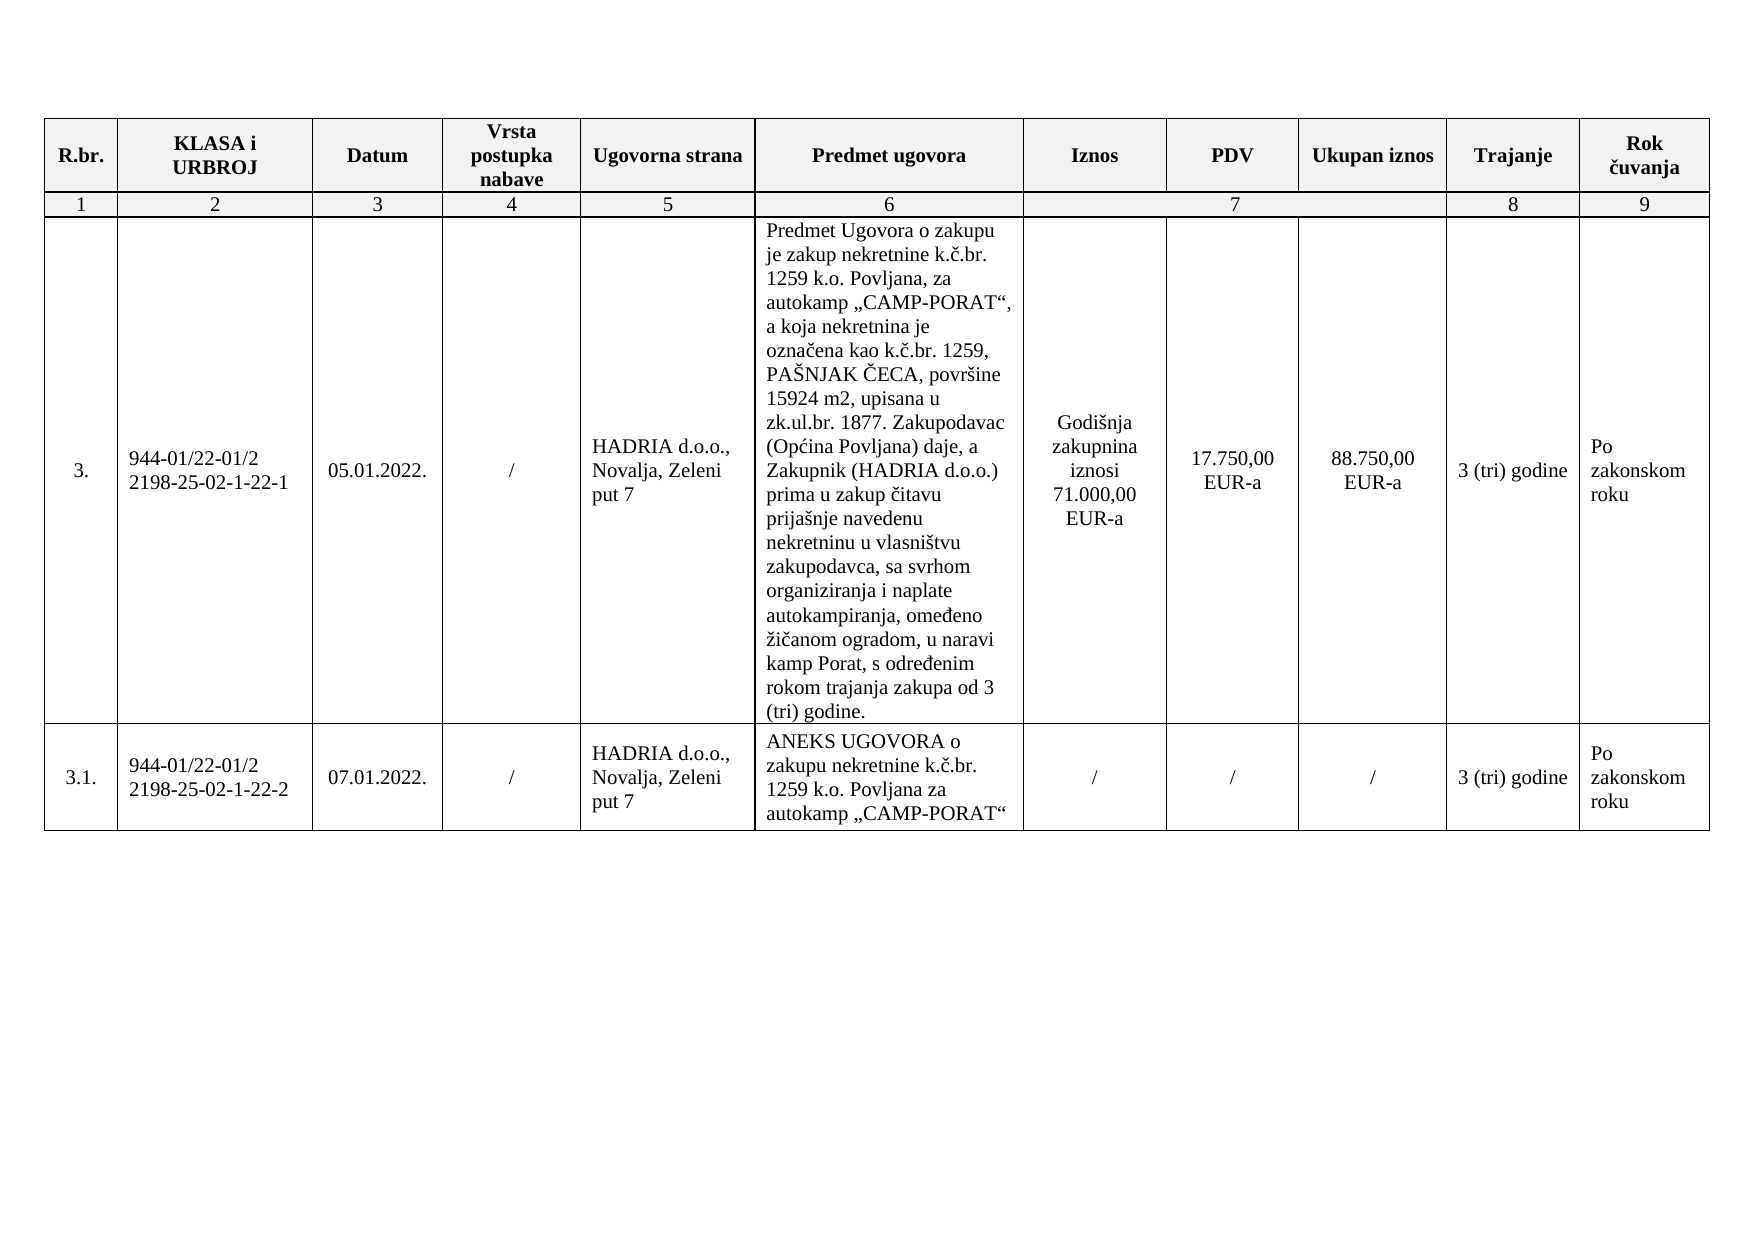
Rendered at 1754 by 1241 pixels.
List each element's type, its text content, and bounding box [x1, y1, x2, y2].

table_cell 3 (tri) godine [1447, 724, 1579, 830]
table_cell 5 [581, 193, 754, 216]
table_header Predmet ugovora [756, 119, 1023, 191]
table_cell 7 [1024, 193, 1446, 216]
table_cell 3 (tri) godine [1447, 218, 1579, 723]
table_cell / [443, 724, 580, 830]
table_cell 05.01.2022. [313, 218, 442, 723]
table_cell 3.1. [45, 724, 117, 830]
table_cell ANEKS UGOVORA o zakupu nekretnine k.č.br. 1259 k.o. Povljana za autokamp „CAMP-PORAT“ [756, 724, 1023, 830]
table_header Ugovorna strana [581, 119, 754, 191]
table_cell 9 [1580, 193, 1709, 216]
table_cell 4 [443, 193, 580, 216]
table_header PDV [1167, 119, 1298, 191]
table_cell / [1299, 724, 1446, 830]
table_cell / [1024, 724, 1166, 830]
table_header Iznos [1024, 119, 1166, 191]
table_cell Po zakonskom roku [1580, 218, 1709, 723]
table_cell 944-01/22-01/2 2198-25-02-1-22-2 [118, 724, 312, 830]
table_header R.br. [45, 119, 117, 191]
table_cell / [443, 218, 580, 723]
table_cell HADRIA d.o.o., Novalja, Zeleni put 7 [581, 218, 754, 723]
table_cell Po zakonskom roku [1580, 724, 1709, 830]
table_header Vrsta postupka nabave [443, 119, 580, 191]
table_header KLASA i URBROJ [118, 119, 312, 191]
table_header Ukupan iznos [1299, 119, 1446, 191]
table_cell 944-01/22-01/2 2198-25-02-1-22-1 [118, 218, 312, 723]
table_cell 6 [756, 193, 1023, 216]
table_cell 07.01.2022. [313, 724, 442, 830]
table_cell 3 [313, 193, 442, 216]
table_header Trajanje [1447, 119, 1579, 191]
table_header Rok čuvanja [1580, 119, 1709, 191]
table_cell 88.750,00 EUR-a [1299, 218, 1446, 723]
table_cell HADRIA d.o.o., Novalja, Zeleni put 7 [581, 724, 754, 830]
table_cell Predmet Ugovora o zakupu je zakup nekretnine k.č.br. 1259 k.o. Povljana, za autokamp „CAMP-PORAT“, a koja nekretnina je označena kao k.č.br. 1259, PAŠNJAK ČECA, površine 15924 m2, upisana u zk.ul.br. 1877. Zakupodavac (Općina Povljana) daje, a Zakupnik (HADRIA d.o.o.) prima u zakup čitavu prijašnje navedenu nekretninu u vlasništvu zakupodavca, sa svrhom organiziranja i naplate autokampiranja, omeđeno žičanom ogradom, u naravi kamp Porat, s određenim rokom trajanja zakupa od 3 (tri) godine. [756, 218, 1023, 723]
table_cell 17.750,00 EUR-a [1167, 218, 1298, 723]
table_cell 8 [1447, 193, 1579, 216]
table_cell 2 [118, 193, 312, 216]
table_header Datum [313, 119, 442, 191]
table_cell Godišnja zakupnina iznosi 71.000,00 EUR-a [1024, 218, 1166, 723]
table_cell / [1167, 724, 1298, 830]
table_cell 1 [45, 193, 117, 216]
table_cell 3. [45, 218, 117, 723]
